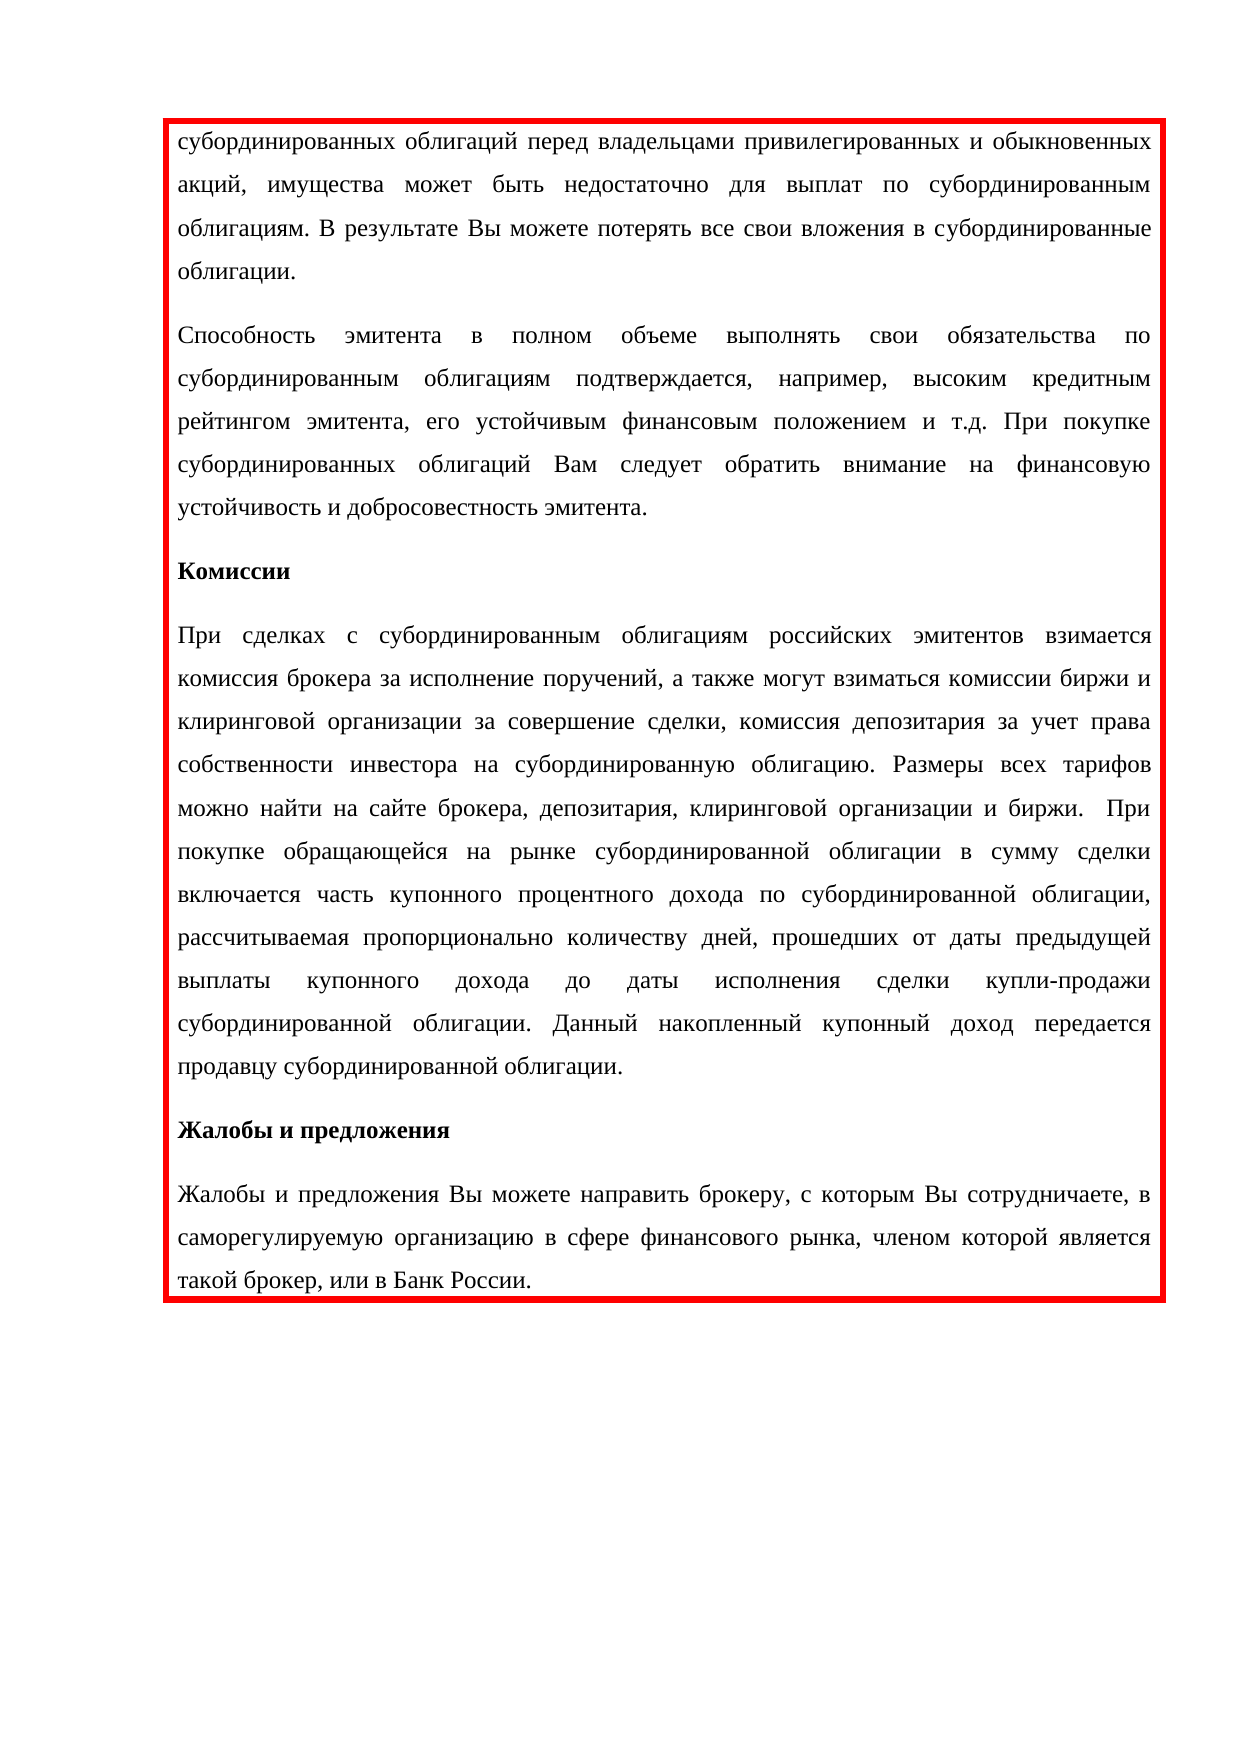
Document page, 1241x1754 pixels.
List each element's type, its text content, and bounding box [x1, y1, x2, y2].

text Жалобы и предложения Вы можете направить брокеру, с которым Вы сотрудничаете, в саморегулируемую организацию в сфере финансового рынка, членом которой является такой брокер, или в Банк России. [169, 1171, 1160, 1296]
text Комиссии [169, 548, 1160, 585]
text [169, 124, 1160, 284]
text Способность эмитента в полном объеме выполнять свои обязательства по субординированным облигациям подтверждается, например, высоким кредитным рейтингом эмитента, его устойчивым финансовым положением и т.д. При покупке субординированных облигаций Вам следует обратить внимание на финансовую устойчивость и добросовестность эмитента. [169, 311, 1160, 521]
text При сделках с субординированным облигациям российских эмитентов взимается комиссия брокера за исполнение поручений, а также могут взиматься комиссии биржи и клиринговой организации за совершение сделки, комиссия депозитария за учет права собственности инвестора на субординированную облигацию. Размеры всех тарифов можно найти на сайте брокера, депозитария, клиринговой организации и биржи. При покупке обращающейся на рынке субординированной облигации в сумму сделки включается часть купонного процентного дохода по субординированной облигации, рассчитываемая пропорционально количеству дней, прошедших от даты предыдущей выплаты купонного дохода до даты исполнения сделки купли-продажи субординированной облигации. Данный накопленный купонный доход передается продавцу субординированной облигации. [169, 612, 1160, 1080]
text Жалобы и предложения [169, 1107, 1160, 1144]
